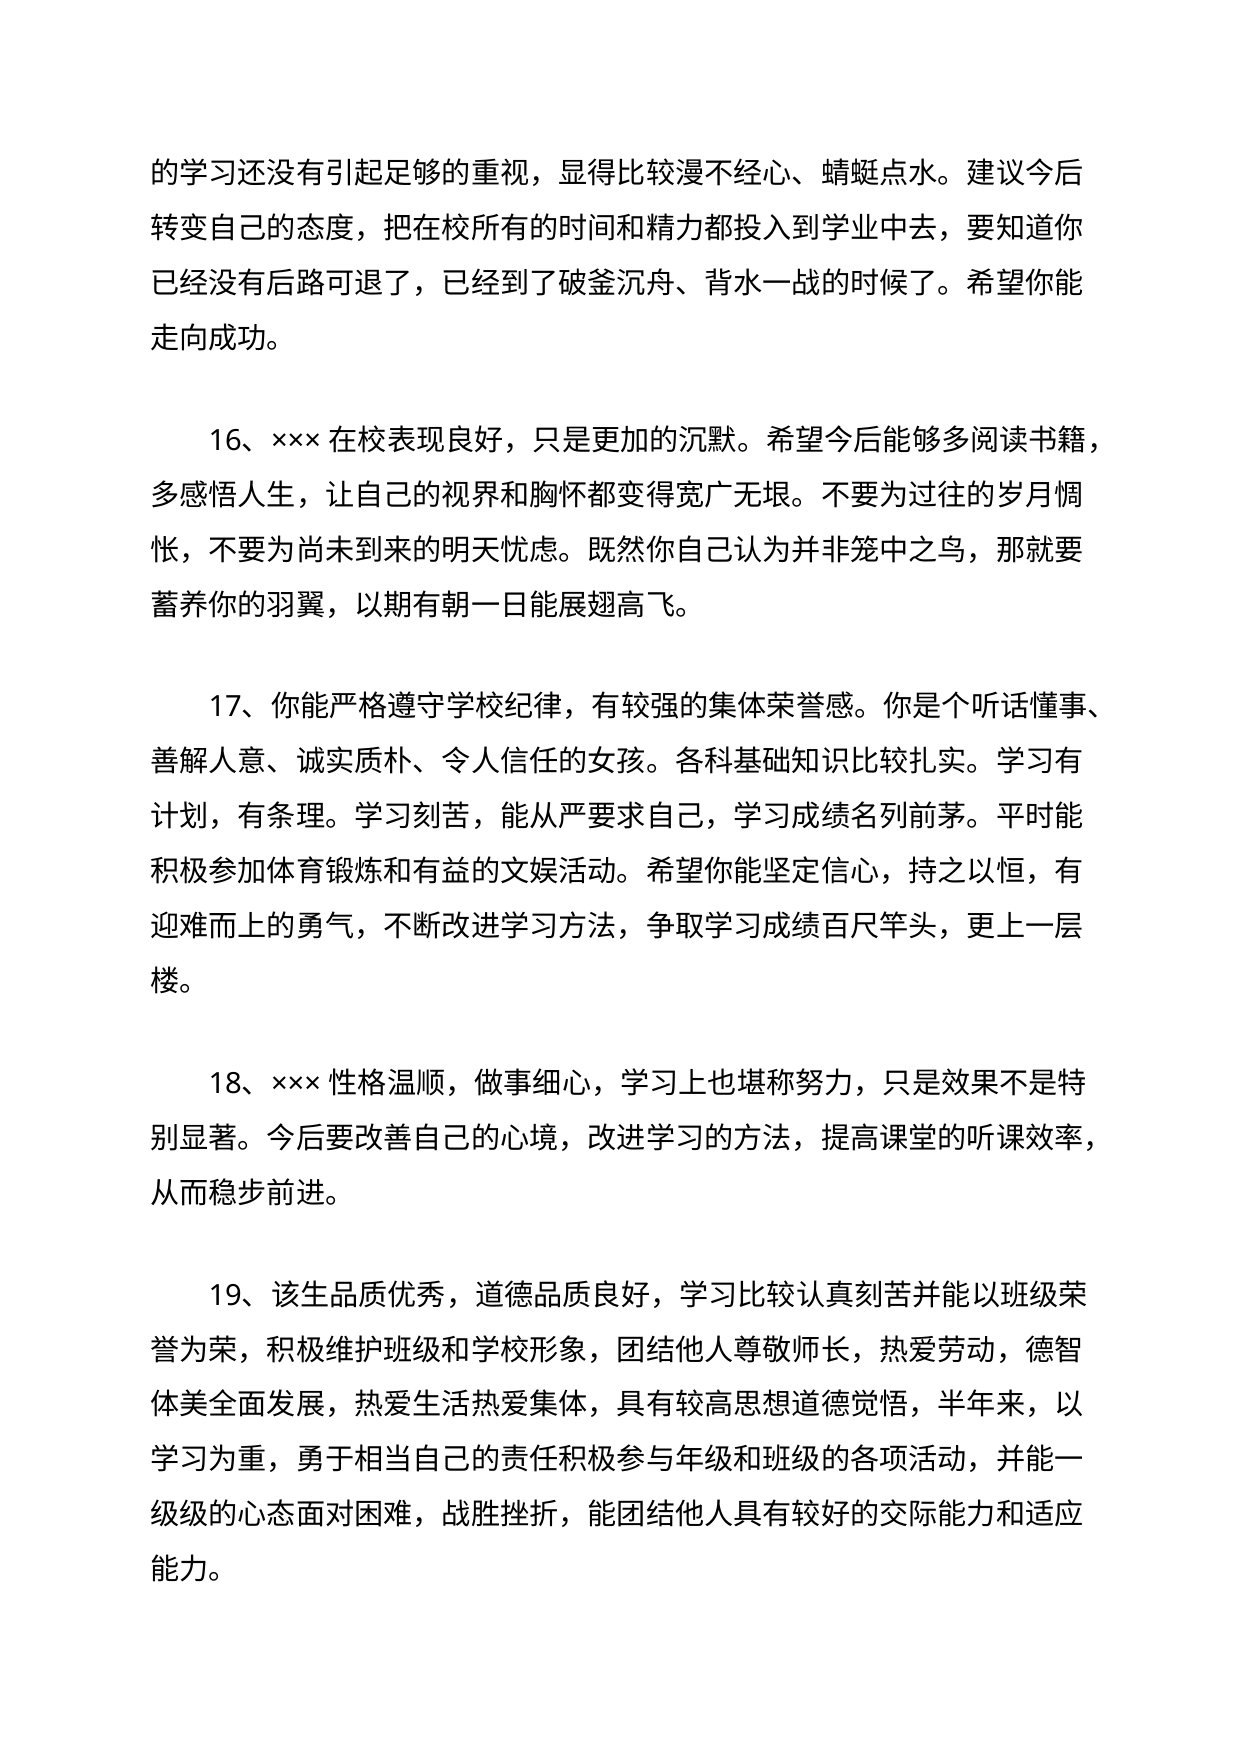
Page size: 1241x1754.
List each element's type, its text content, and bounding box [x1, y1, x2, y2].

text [150, 150, 1090, 357]
text 16、××× 在校表现良好，只是更加的沉默。希望今后能够多阅读书籍，多感悟人生，让自己的视界和胸怀都变得宽广无垠。不要为过往的岁月惆怅，不要为尚未到来的明天忧虑。既然你自己认为并非笼中之鸟，那就要蓄养你的羽翼，以期有朝一日能展翅高飞。 [150, 416, 1090, 623]
text 19、该生品质优秀，道德品质良好，学习比较认真刻苦并能以班级荣誉为荣，积极维护班级和学校形象，团结他人尊敬师长，热爱劳动，德智体美全面发展，热爱生活热爱集体，具有较高思想道德觉悟，半年来，以学习为重，勇于相当自己的责任积极参与年级和班级的各项活动，并能一级级的心态面对困难，战胜挫折，能团结他人具有较好的交际能力和适应能力。 [150, 1271, 1090, 1588]
text 17、你能严格遵守学校纪律，有较强的集体荣誉感。你是个听话懂事、善解人意、诚实质朴、令人信任的女孩。各科基础知识比较扎实。学习有计划，有条理。学习刻苦，能从严要求自己，学习成绩名列前茅。平时能积极参加体育锻炼和有益的文娱活动。希望你能坚定信心，持之以恒，有迎难而上的勇气，不断改进学习方法，争取学习成绩百尺竿头，更上一层楼。 [150, 683, 1090, 1000]
text 18、××× 性格温顺，做事细心，学习上也堪称努力，只是效果不是特别显著。今后要改善自己的心境，改进学习的方法，提高课堂的听课效率，从而稳步前进。 [150, 1059, 1090, 1212]
